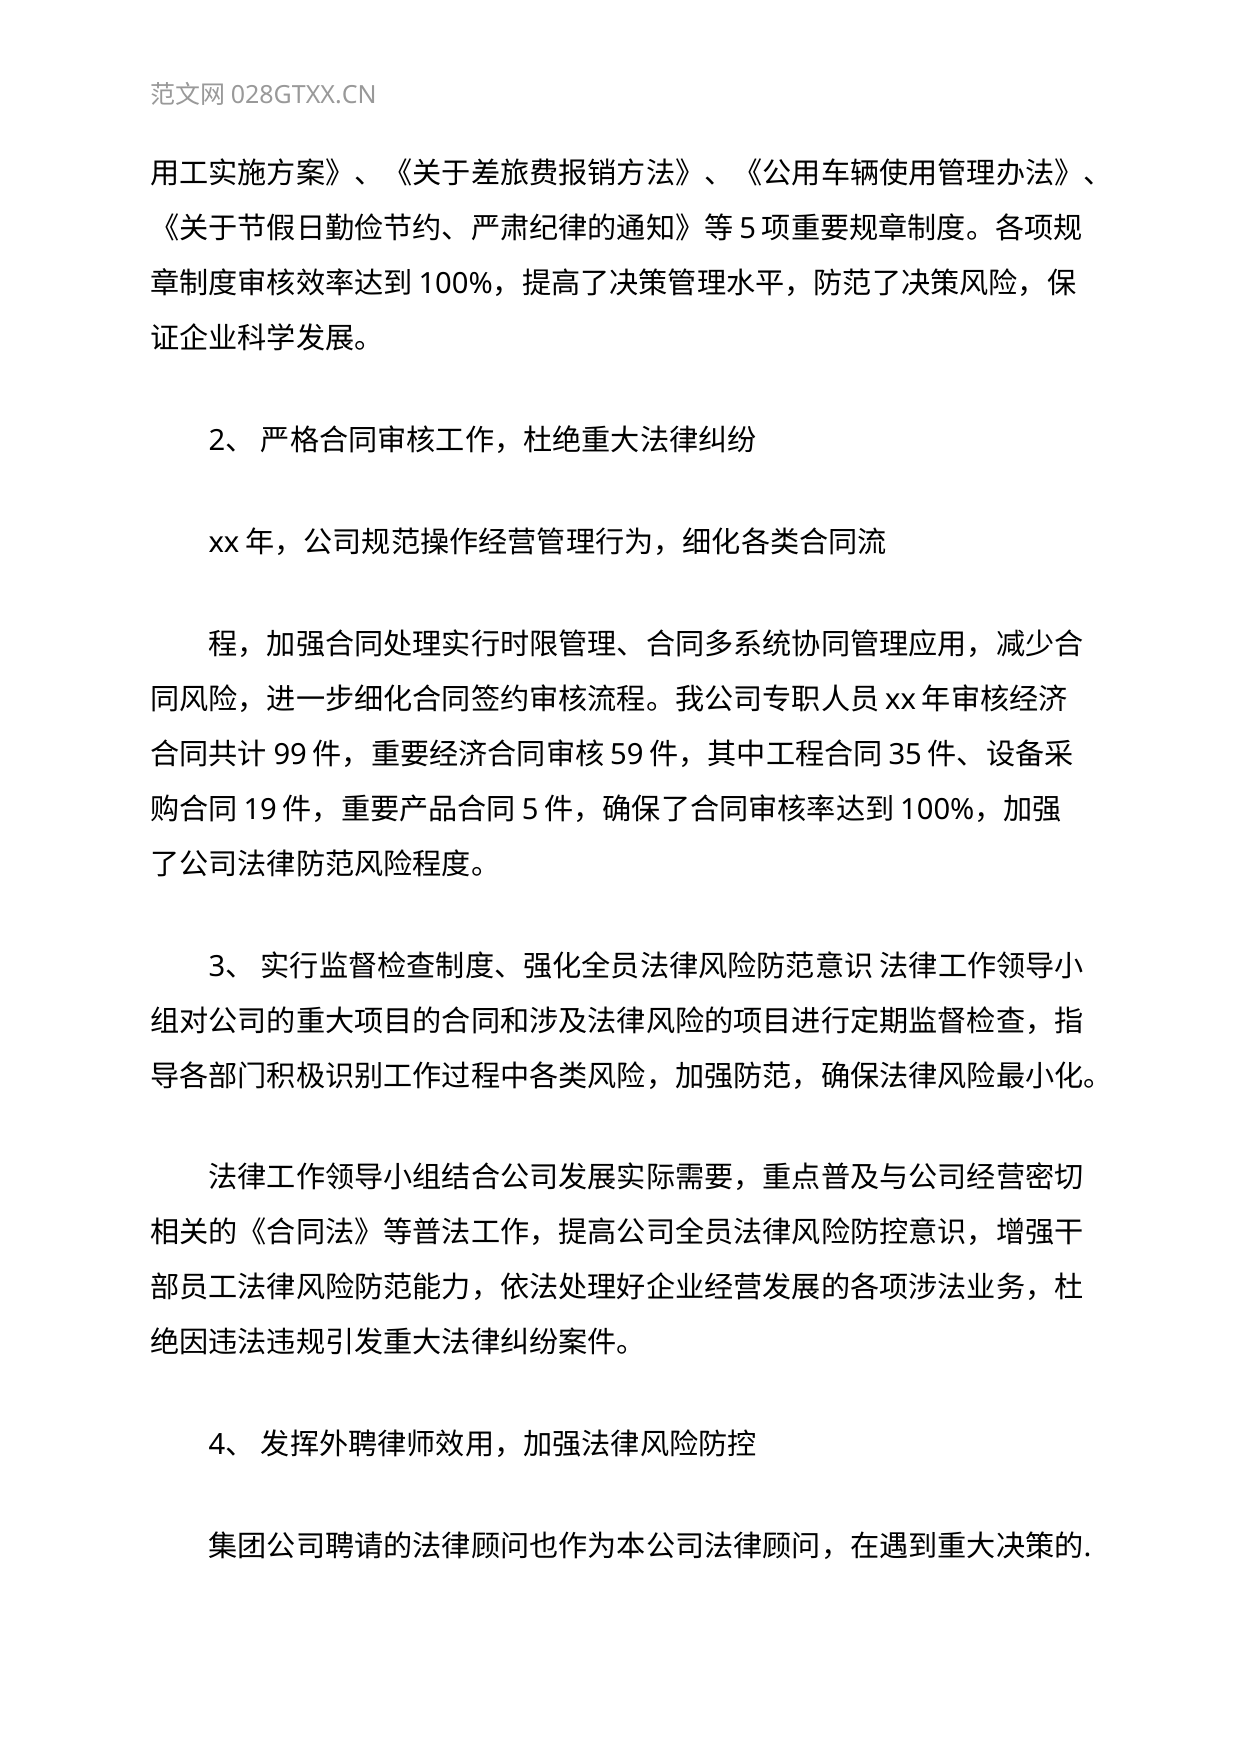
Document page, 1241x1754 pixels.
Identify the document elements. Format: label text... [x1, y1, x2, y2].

text 法律工作领导小组结合公司发展实际需要，重点普及与公司经营密切相关的《合同法》等普法工作，提高公司全员法律风险防控意识，增强干部员工法律风险防范能力，依法处理好企业经营发展的各项涉法业务，杜绝因违法违规引发重大法律纠纷案件。 [150, 1154, 1090, 1361]
text xx年，公司规范操作经营管理行为，细化各类合同流 [150, 519, 1090, 561]
text 4、 发挥外聘律师效用，加强法律风险防控 [150, 1420, 1090, 1463]
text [150, 150, 1090, 357]
text 3、 实行监督检查制度、强化全员法律风险防范意识 法律工作领导小组对公司的重大项目的合同和涉及法律风险的项目进行定期监督检查，指导各部门积极识别工作过程中各类风险，加强防范，确保法律风险最小化。 [150, 942, 1090, 1094]
text 2、 严格合同审核工作，杜绝重大法律纠纷 [150, 417, 1090, 459]
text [150, 1522, 1090, 1565]
text 程，加强合同处理实行时限管理、合同多系统协同管理应用，减少合同风险，进一步细化合同签约审核流程。我公司专职人员xx年审核经济合同共计 99件，重要经济合同审核59件，其中工程合同35件、设备采购合同19件，重要产品合同5件，确保了合同审核率达到100%，加强了公司法律防范风险程度。 [150, 621, 1090, 883]
